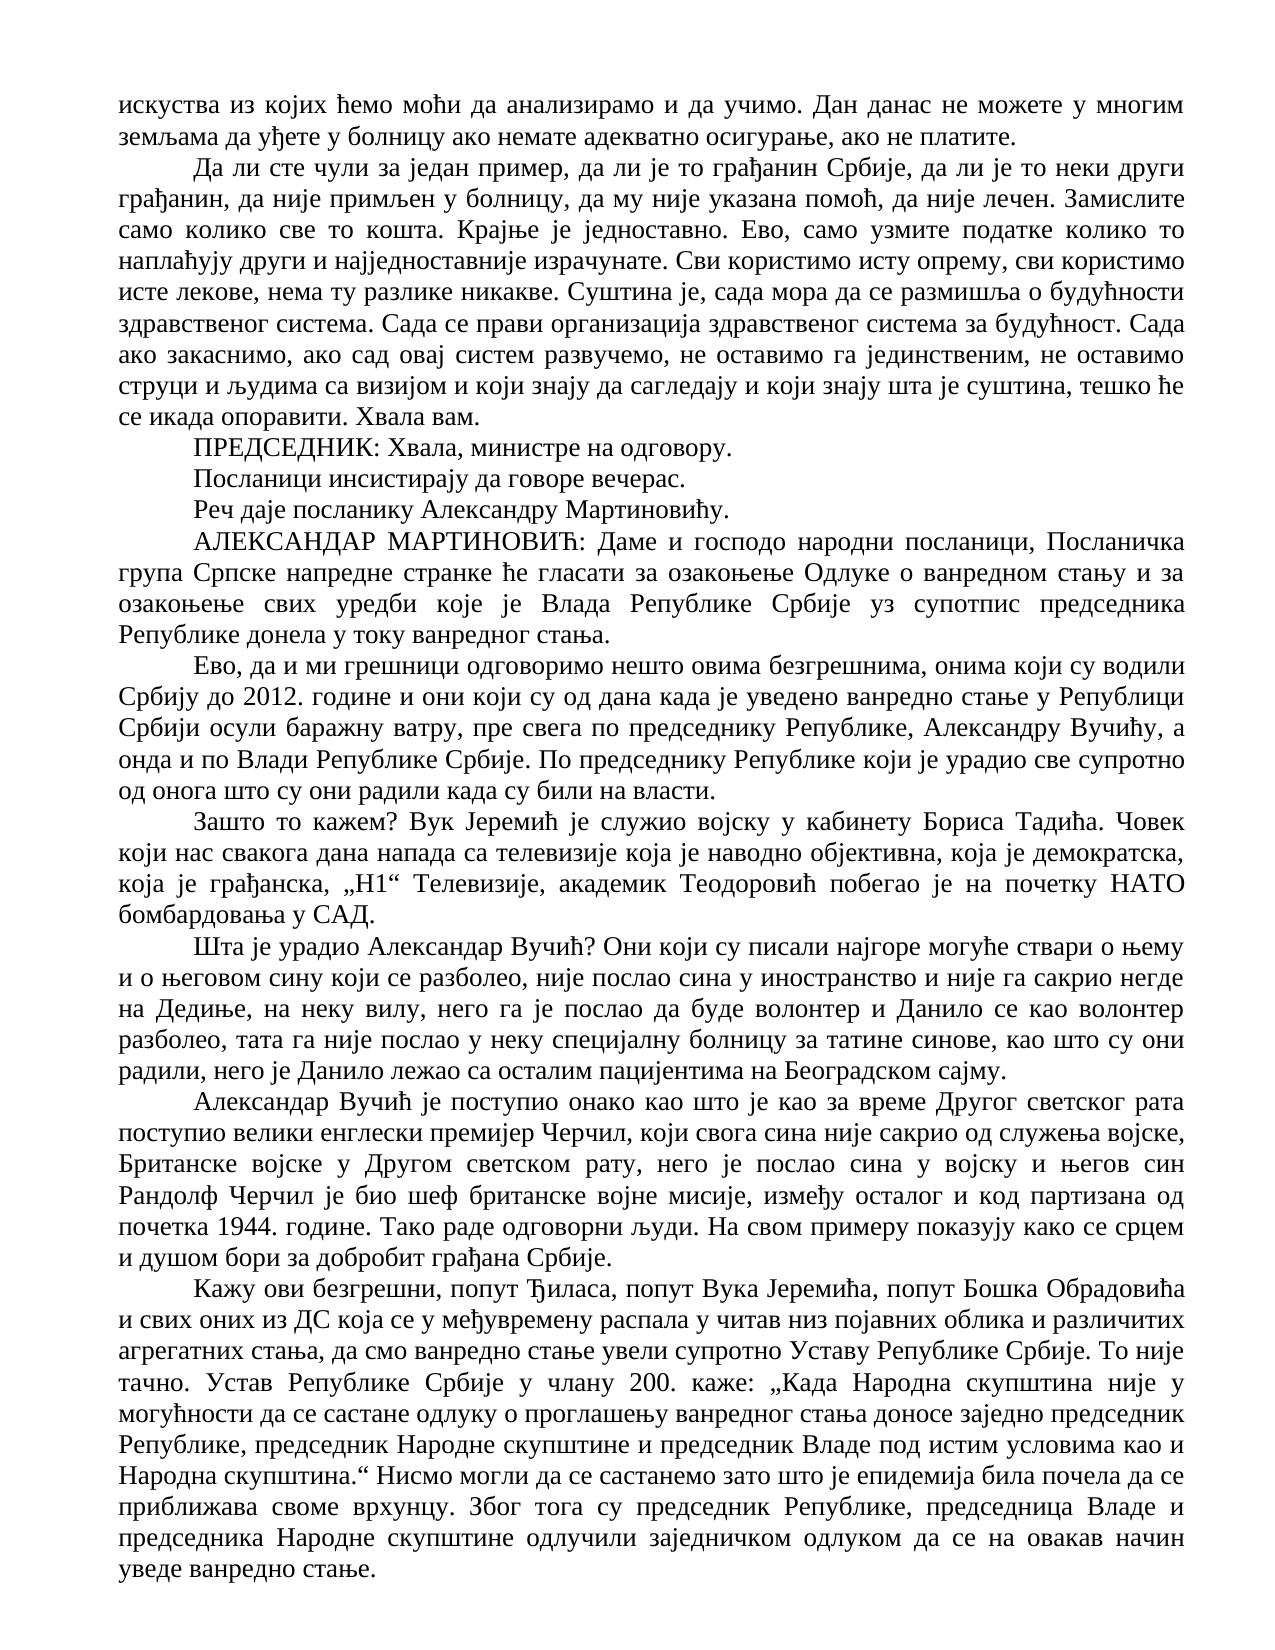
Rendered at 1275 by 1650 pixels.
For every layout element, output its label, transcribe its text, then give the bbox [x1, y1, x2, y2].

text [118, 89, 1186, 151]
text Да ли сте чули за један пример, да ли је то грађанин Србије, да ли је то неки други грађанин, да није примљен у болницу, да му није указана помоћ, да није лечен. Замислите само колико све то кошта. Крајње је једноставно. Ево, само узмите податке колико то наплаћују други и најједноставније израчунате. Сви користимо исту опрему, сви користимо исте лекове, нема ту разлике никакве. Суштина је, сада мора да се размишља о будућности здравственог система. Сада се прави организација здравственог система за будућност. Сада ако закаснимо, ако сад овај систем развучемо, не оставимо га јединственим, не оставимо струци и људима са визијом и који знају да сагледају и који знају шта је суштина, тешко ће се икада опоравити. Хвала вам. [118, 151, 1186, 431]
text Реч даје посланику Александру Мартиновићу. [118, 493, 1186, 525]
text Ево, да и ми грешници одговоримо нешто овима безгрешнима, онима који су водили Србију до 2012. године и они који су од дана када је уведено ванредно стање у Републици Србији осули баражну ватру, пре свега по председнику Републике, Александру Вучићу, а онда и по Влади Републике Србије. По председнику Републике који је урадио све супротно од онога што су они радили када су били на власти. [118, 649, 1186, 805]
text Зашто то кажем? Вук Јеремић је служио војску у кабинету Бориса Тадића. Човек који нас свакога дана напада са телевизије која је наводно објективна, која је демократска, која је грађанска, „Н1“ Телевизије, академик Теодоровић побегао је на почетку НАТО бомбардовања у САД. [118, 805, 1186, 929]
text АЛЕКСАНДАР МАРТИНОВИЋ: Даме и господо народни посланици, Посланичка група Српске напредне странке ће гласати за озакоњење Одлуке о ванредном стању и за озакоњење свих уредби које је Влада Републике Србије уз супотпис председника Републике донела у току ванредног стања. [118, 525, 1186, 649]
text Шта је урадио Александар Вучић? Они који су писали најгоре могуће ствари о њему и о његовом сину који се разболео, није послао сина у иностранство и није га сакрио негде на Дедиње, на неку вилу, него га је послао да буде волонтер и Данило се као волонтер разболео, тата га није послао у неку специјалну болницу за татине синове, као што су они радили, него је Данило лежао са осталим пацијентима на Београдском сајму. [118, 929, 1186, 1085]
text Александар Вучић је поступио онако као што је као за време Другог светског рата поступио велики енглески премијер Черчил, који свога сина није сакрио од служења војске, Британске војске у Другом светском рату, него је послао сина у војску и његов син Рандолф Черчил је био шеф британске војне мисије, између осталог и код партизана од почетка 1944. године. Тако раде одговорни људи. На свом примеру показују како се срцем и душом бори за добробит грађана Србије. [118, 1085, 1186, 1272]
text ПРЕДСЕДНИК: Хвала, министре на одговору. [118, 431, 1186, 462]
text Кажу ови безгрешни, попут Ђиласа, попут Вука Јеремића, попут Бошка Обрадовића и свих оних из ДС која се у међувремену распала у читав низ појавних облика и различитих агрегатних стања, да смо ванредно стање увели супротно Уставу Републике Србије. То није тачно. Устав Републике Србије у члану 200. каже: „Када Народна скупштина није у могућности да се састане одлуку о проглашењу ванредног стања доносе заједно председник Републике, председник Народне скупштине и председник Владе под истим условима као и Народна скупштина.“ Нисмо могли да се састанемо зато што је епидемија била почела да се приближава своме врхунцу. Због тога су председник Републике, председница Владе и председника Народне скупштине одлучили заједничком одлуком да се на овакав начин уведе ванредно стање. [118, 1272, 1186, 1584]
text Посланици инсистирају да говоре вечерас. [118, 462, 1186, 493]
